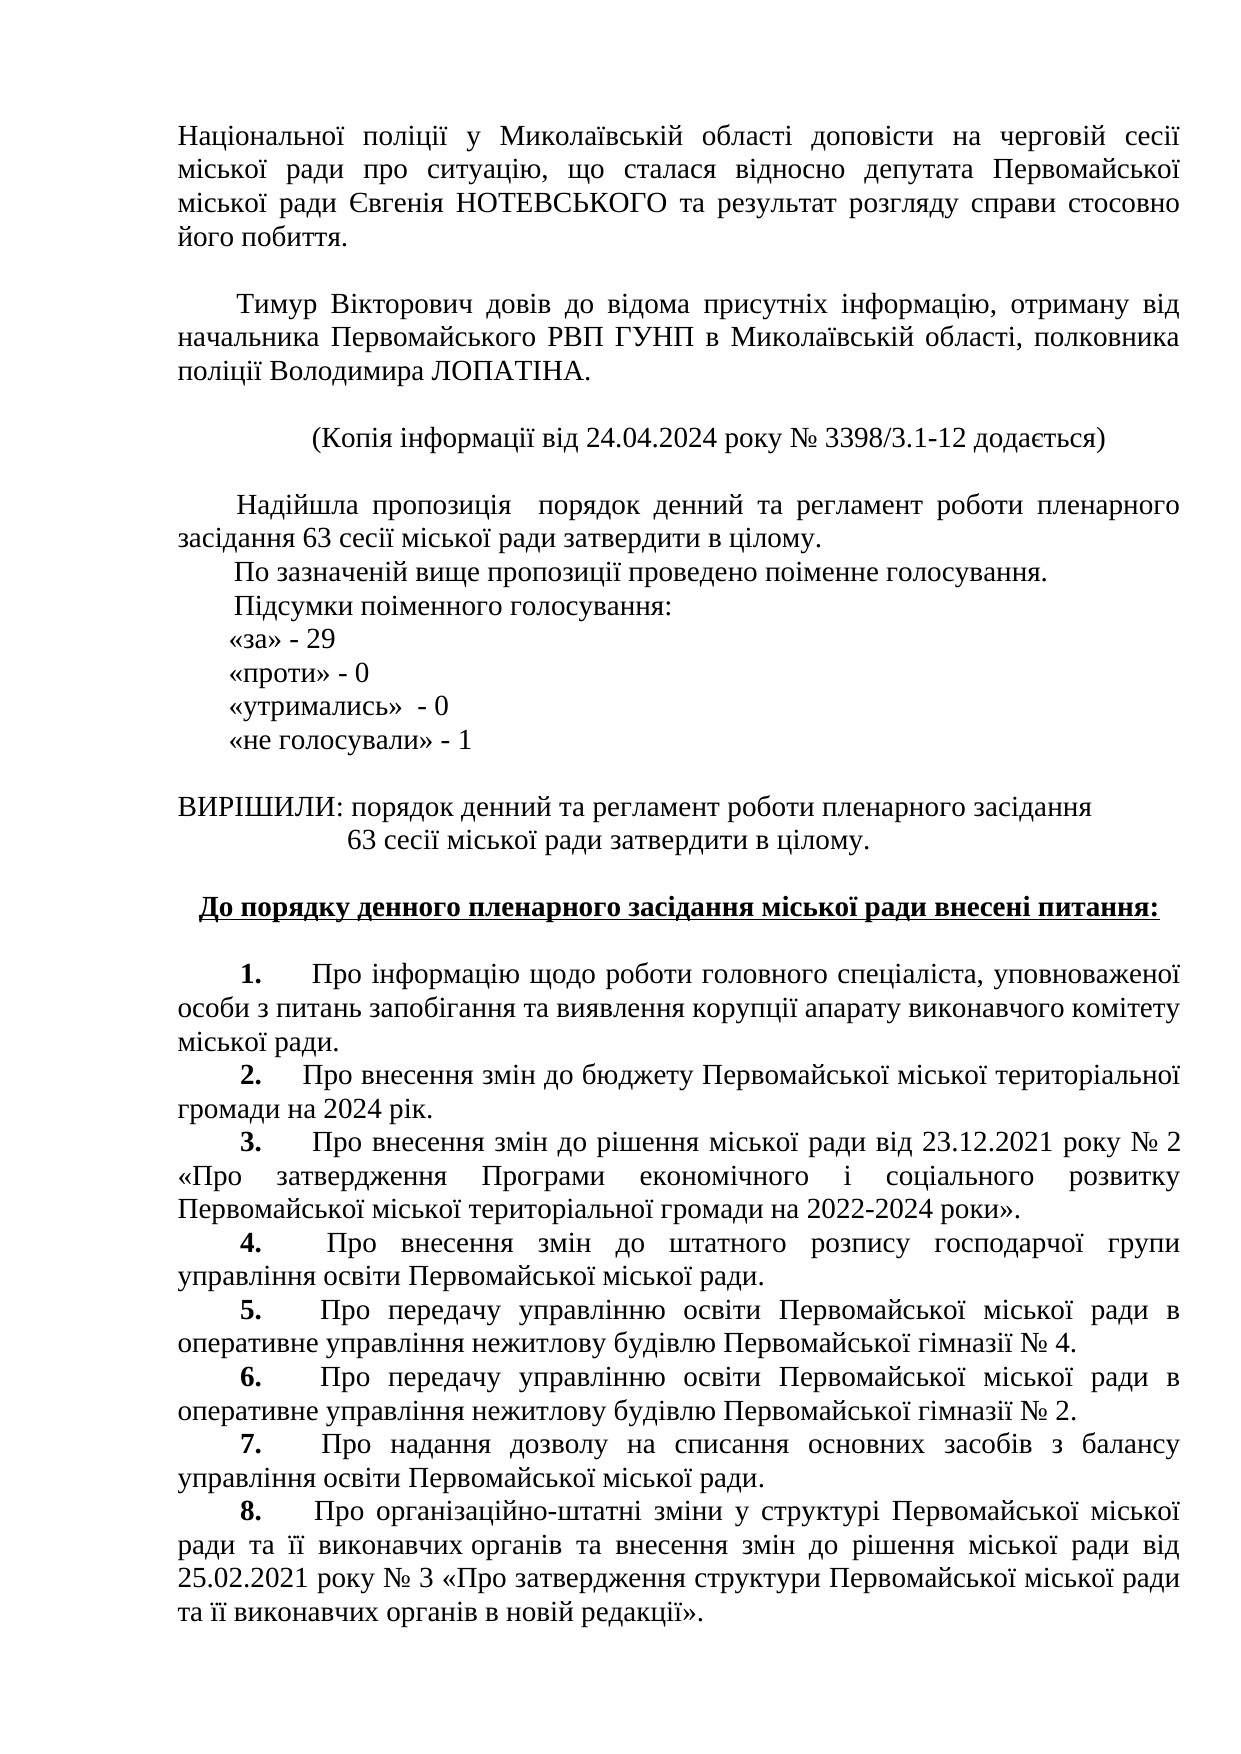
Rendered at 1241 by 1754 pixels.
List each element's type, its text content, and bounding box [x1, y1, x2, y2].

text Надійшла пропозиція порядок денний та регламент роботи пленарного засідання 63 сесії міської ради затвердити в цілому. [177, 487, 1181, 554]
text До порядку денного пленарного засідання міської ради внесені питання: [177, 889, 1181, 923]
text (Копія інформації від 24.04.2024 року № 3398/3.1-12 додається) [177, 420, 1181, 453]
list Про внесення змін до рішення міської ради від 23.12.2021 року № 2 «Про затвердження Програми економічного і соціального розвитку Первомайської міської територіальної громади на 2022-2024 роки». [177, 1124, 1181, 1225]
list Про внесення змін до штатного розпису господарчої групи управління освіти Первомайської міської ради. [177, 1225, 1181, 1292]
text Підсумки поіменного голосування: [177, 588, 1181, 621]
list Про організаційно-штатні зміни у структурі Первомайської міської ради та її виконавчих органів та внесення змін до рішення міської ради від 25.02.2021 року № 3 «Про затвердження структури Первомайської міської ради та її виконавчих органів в новій редакції». [177, 1493, 1181, 1627]
text 63 сесії міської ради затвердити в цілому. [177, 822, 1181, 856]
list Про інформацію щодо роботи головного спеціаліста, уповноваженої особи з питань запобігання та виявлення корупції апарату виконавчого комітету міської ради. [177, 957, 1181, 1057]
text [177, 118, 1181, 252]
list Про передачу управлінню освіти Первомайської міської ради в оперативне управління нежитлову будівлю Первомайської гімназії № 2. [177, 1359, 1181, 1426]
text ВИРІШИЛИ: порядок денний та регламент роботи пленарного засідання [177, 789, 1181, 822]
text Тимур Вікторович довів до відома присутніх інформацію, отриману від начальника Первомайського РВП ГУНП в Миколаївській області, полковника поліції Володимира ЛОПАТІНА. [177, 286, 1181, 386]
text «утримались» - 0 [177, 688, 1181, 722]
text «проти» - 0 [177, 655, 1181, 688]
list Про внесення змін до бюджету Первомайської міської територіальної громади на 2024 рік. [177, 1057, 1181, 1124]
text «не голосували» - 1 [177, 722, 1181, 755]
list Про надання дозволу на списання основних засобів з балансу управління освіти Первомайської міської ради. [177, 1426, 1181, 1493]
list Про передачу управлінню освіти Первомайської міської ради в оперативне управління нежитлову будівлю Первомайської гімназії № 4. [177, 1292, 1181, 1359]
text «за» - 29 [177, 621, 1181, 655]
text По зазначеній вище пропозиції проведено поіменне голосування. [177, 554, 1181, 588]
